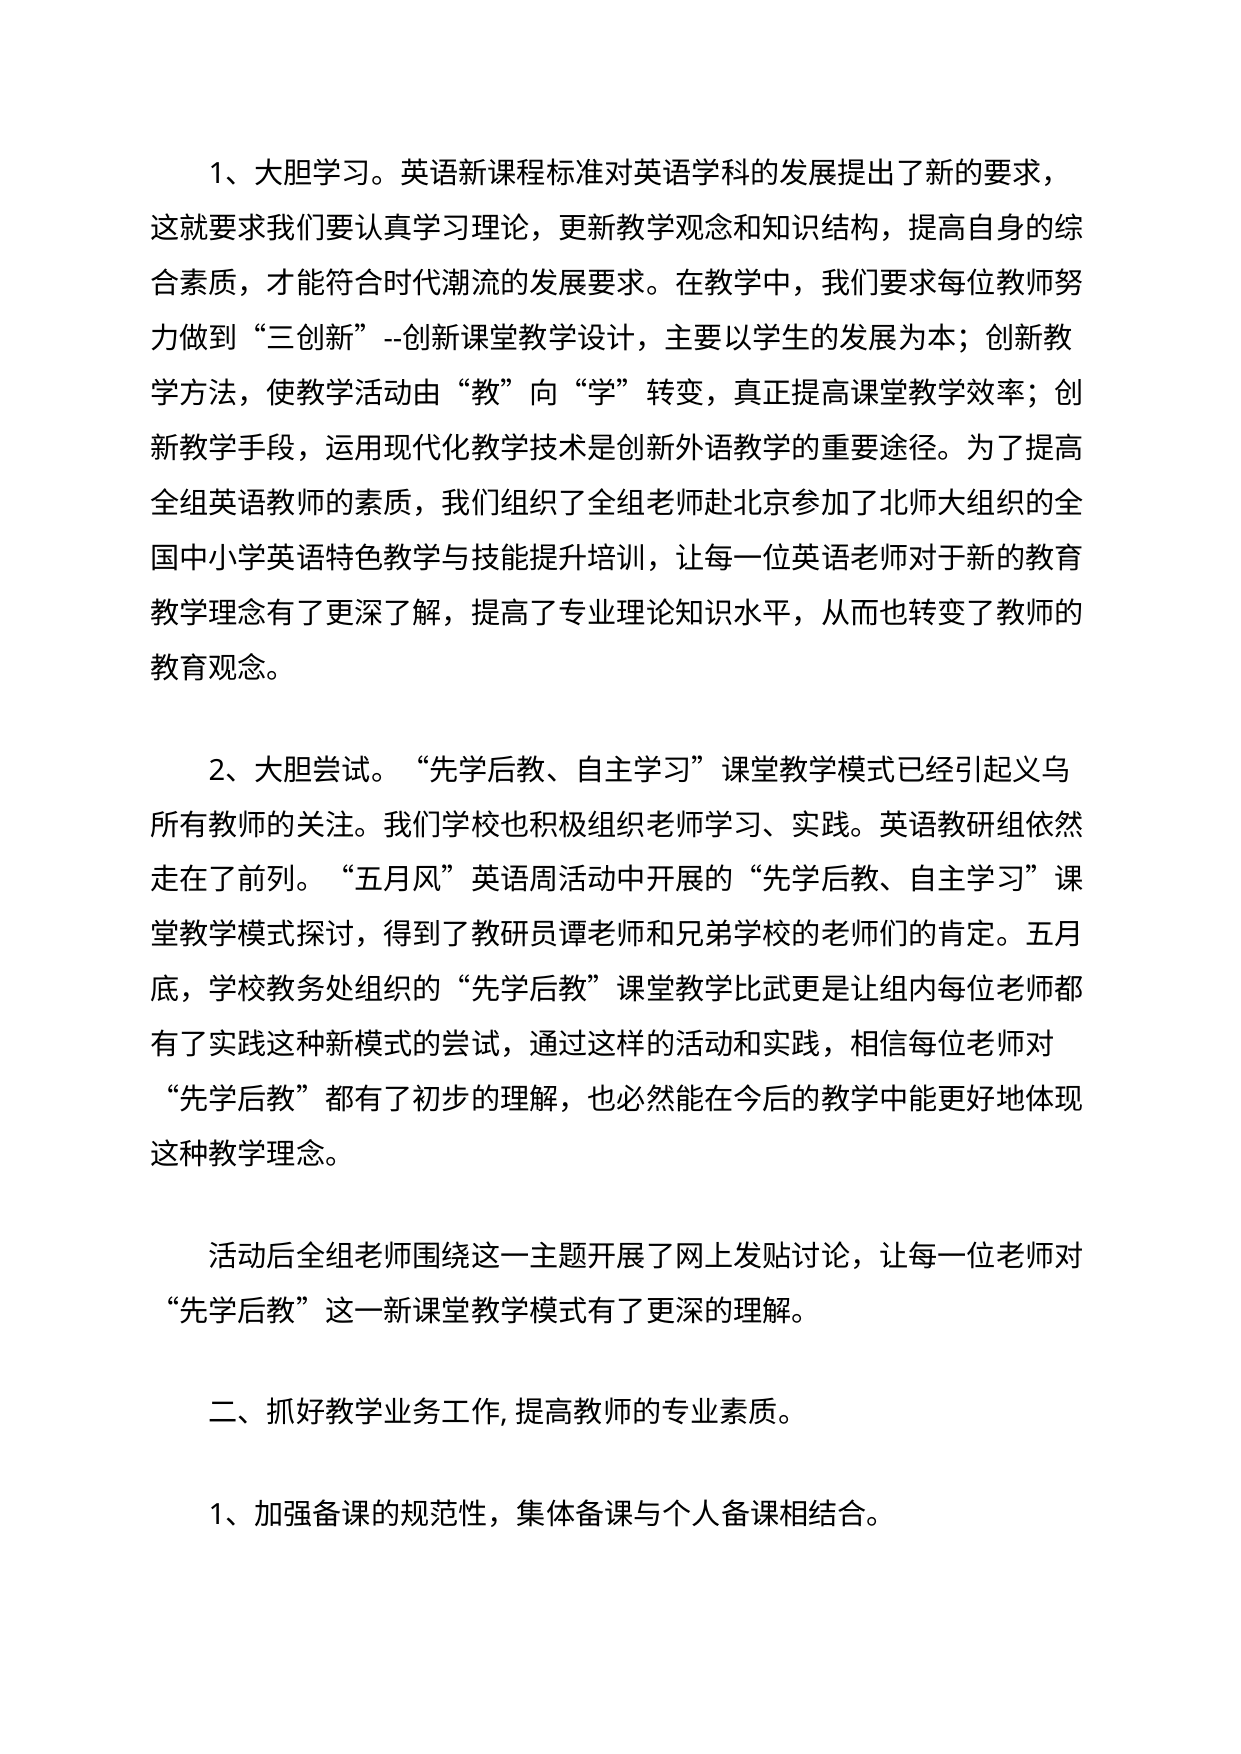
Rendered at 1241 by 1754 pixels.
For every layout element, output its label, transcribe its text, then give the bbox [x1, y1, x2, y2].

text 二、抓好教学业务工作, 提高教师的专业素质。 [150, 1389, 1090, 1431]
text 1、加强备课的规范性，集体备课与个人备课相结合。 [150, 1491, 1090, 1533]
text 1、大胆学习。英语新课程标准对英语学科的发展提出了新的要求，这就要求我们要认真学习理论，更新教学观念和知识结构，提高自身的综合素质，才能符合时代潮流的发展要求。在教学中，我们要求每位教师努力做到“三创新”--创新课堂教学设计，主要以学生的发展为本；创新教学方法，使教学活动由“教”向“学”转变，真正提高课堂教学效率；创新教学手段，运用现代化教学技术是创新外语教学的重要途径。为了提高全组英语教师的素质，我们组织了全组老师赴北京参加了北师大组织的全国中小学英语特色教学与技能提升培训，让每一位英语老师对于新的教育教学理念有了更深了解，提高了专业理论知识水平，从而也转变了教师的教育观念。 [150, 150, 1090, 687]
text 2、大胆尝试。“先学后教、自主学习”课堂教学模式已经引起义乌所有教师的关注。我们学校也积极组织老师学习、实践。英语教研组依然走在了前列。“五月风”英语周活动中开展的“先学后教、自主学习”课堂教学模式探讨，得到了教研员谭老师和兄弟学校的老师们的肯定。五月底，学校教务处组织的“先学后教”课堂教学比武更是让组内每位老师都有了实践这种新模式的尝试，通过这样的活动和实践，相信每位老师对“先学后教”都有了初步的理解，也必然能在今后的教学中能更好地体现这种教学理念。 [150, 746, 1090, 1173]
text 活动后全组老师围绕这一主题开展了网上发贴讨论，让每一位老师对“先学后教”这一新课堂教学模式有了更深的理解。 [150, 1232, 1090, 1329]
